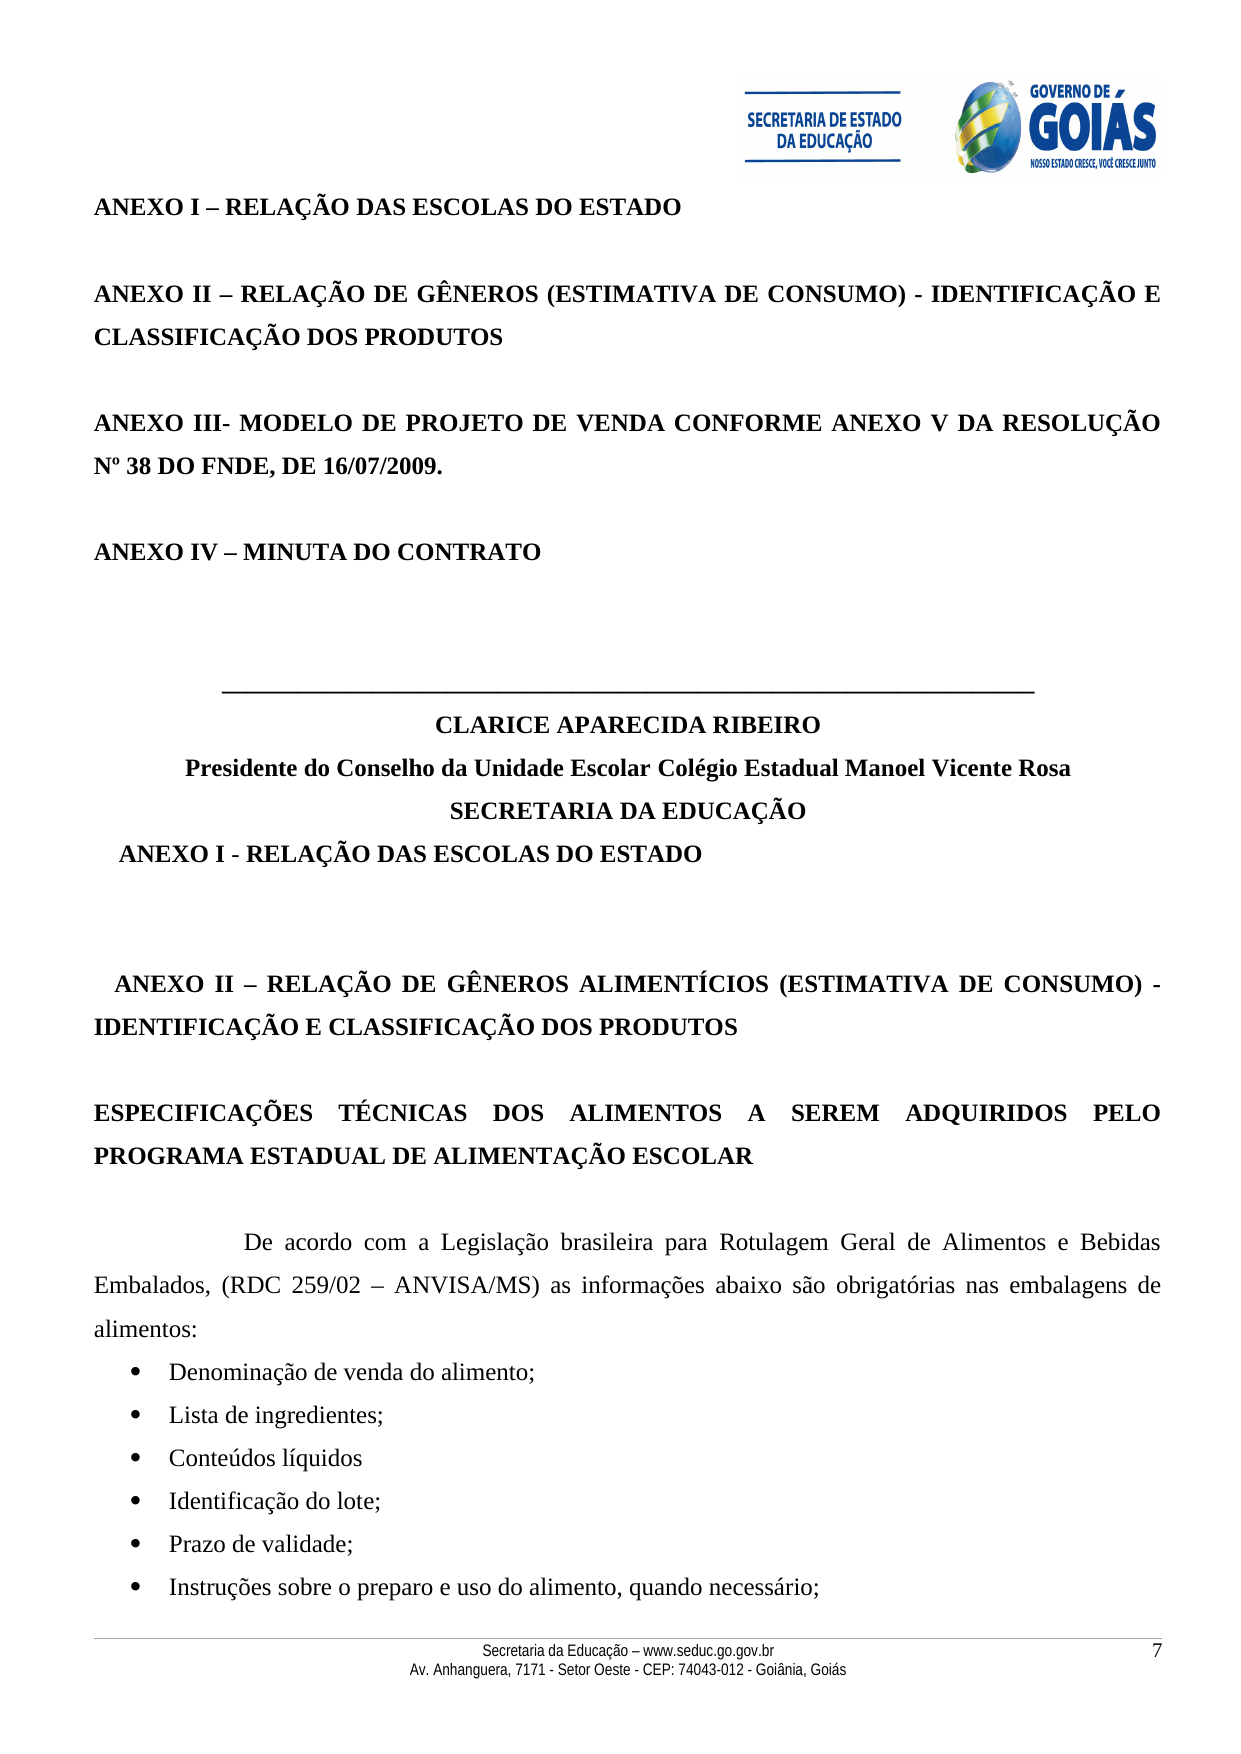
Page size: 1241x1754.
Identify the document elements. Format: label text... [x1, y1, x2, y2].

list Identificação do lote; [131, 1486, 1162, 1515]
text ANEXO IV – MINUTA DO CONTRATO [94, 537, 1162, 566]
text ANEXO III- MODELO DE PROJETO DE VENDA CONFORME ANEXO V DA RESOLUÇÃO Nº 38 DO FNDE, DE 16/07/2009. [94, 408, 1162, 480]
text De acordo com a Legislação brasileira para Rotulagem Geral de Alimentos e Bebidas Embalados, (RDC 259/02 – ANVISA/MS) as informações abaixo são obrigatórias nas embalagens de alimentos: [94, 1227, 1162, 1342]
text Presidente do Conselho da Unidade Escolar Colégio Estadual Manoel Vicente Rosa [94, 753, 1162, 782]
list Denominação de venda do alimento; [131, 1357, 1162, 1386]
text ANEXO I - RELAÇÃO DAS ESCOLAS DO ESTADO [94, 839, 1162, 868]
text SECRETARIA DA EDUCAÇÃO [94, 796, 1162, 825]
text ANEXO I – RELAÇÃO DAS ESCOLAS DO ESTADO [94, 192, 1162, 221]
picture [739, 75, 1163, 179]
text ESPECIFICAÇÕES TÉCNICAS DOS ALIMENTOS A SEREM ADQUIRIDOS PELO PROGRAMA ESTADUAL DE ALIMENTAÇÃO ESCOLAR [94, 1098, 1162, 1170]
text _________________________________________________________________ [94, 667, 1162, 696]
list Prazo de validade; [131, 1529, 1162, 1558]
text CLARICE APARECIDA RIBEIRO [94, 710, 1162, 739]
list Lista de ingredientes; [131, 1400, 1162, 1429]
text ANEXO II – RELAÇÃO DE GÊNEROS ALIMENTÍCIOS (ESTIMATIVA DE CONSUMO) - IDENTIFICAÇÃO E CLASSIFICAÇÃO DOS PRODUTOS [94, 969, 1162, 1041]
list Conteúdos líquidos [131, 1443, 1162, 1472]
text ANEXO II – RELAÇÃO DE GÊNEROS (ESTIMATIVA DE CONSUMO) - IDENTIFICAÇÃO E CLASSIFICAÇÃO DOS PRODUTOS [94, 279, 1162, 351]
list Instruções sobre o preparo e uso do alimento, quando necessário; [131, 1572, 1162, 1601]
